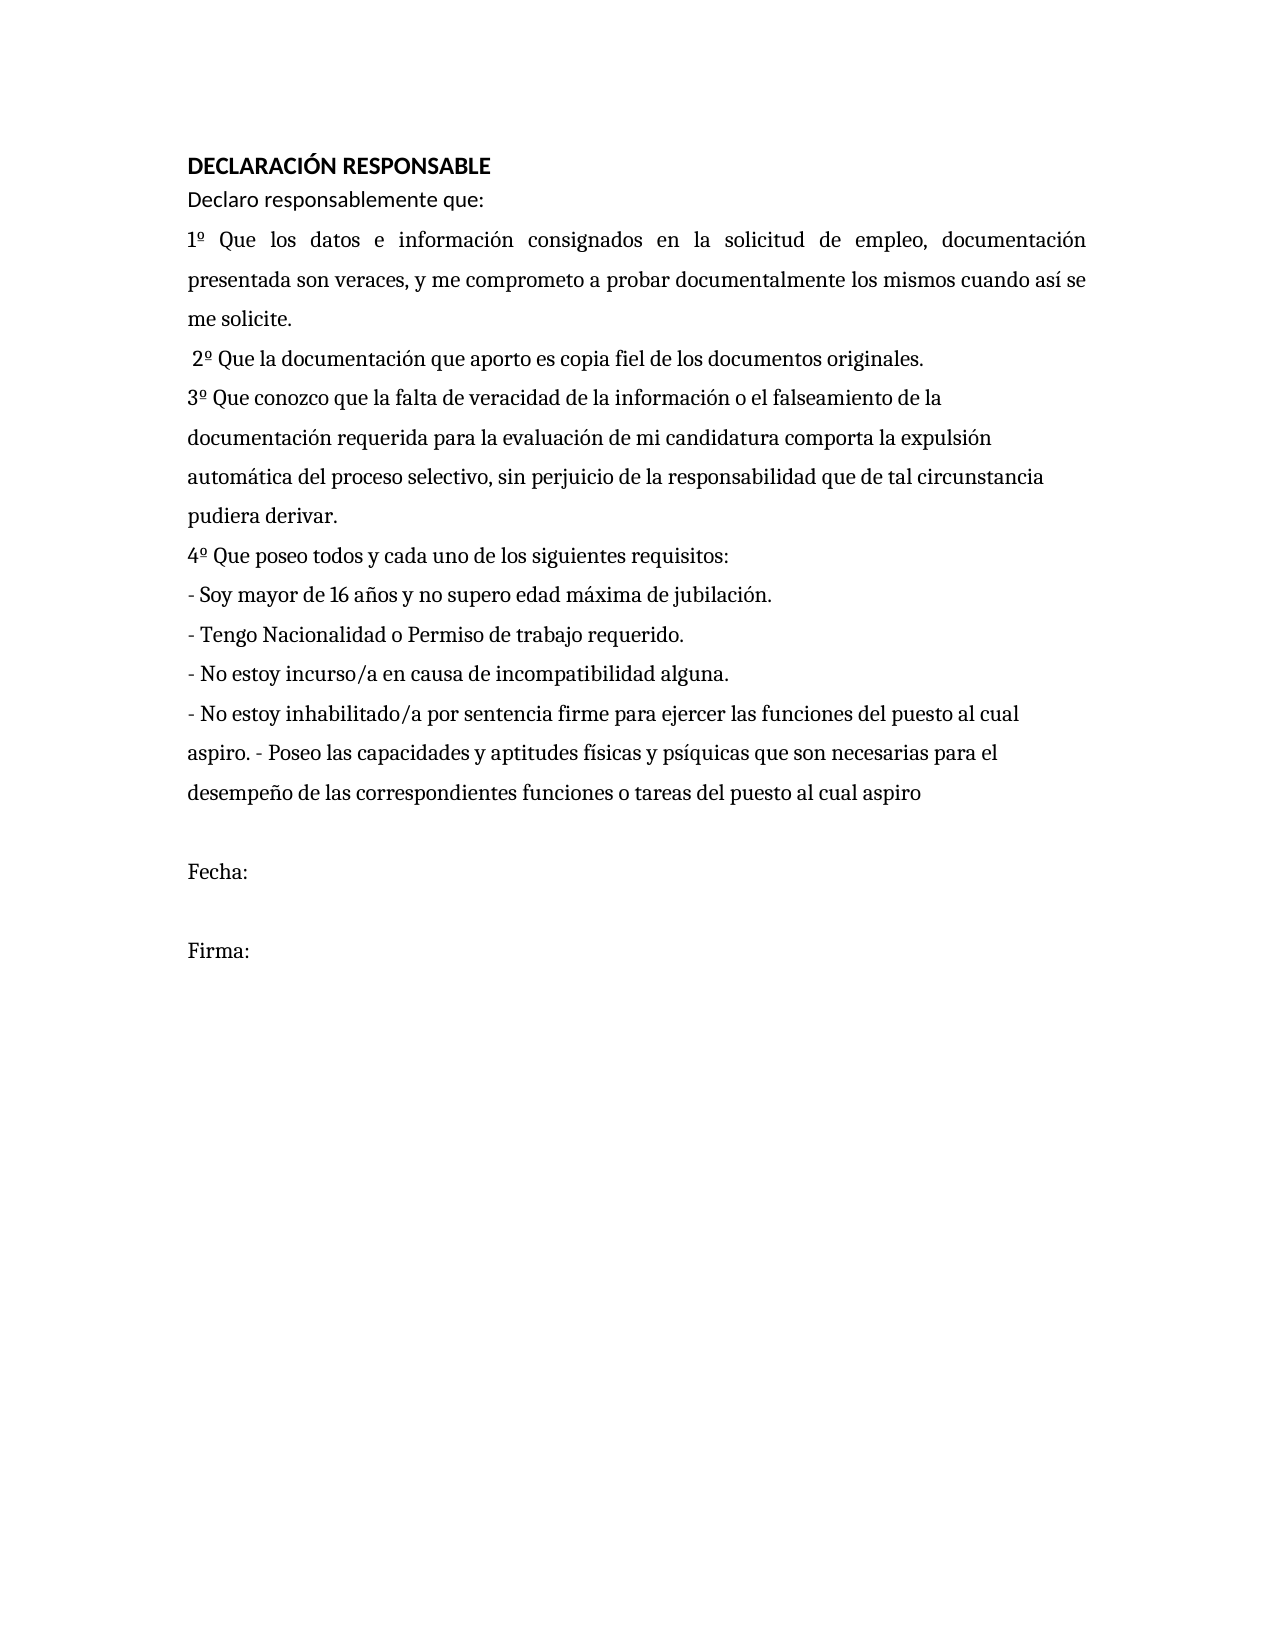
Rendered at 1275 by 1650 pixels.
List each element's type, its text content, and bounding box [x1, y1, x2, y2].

text Firma: [187, 898, 1087, 1003]
text 2º Que la documentación que aporto es copia fiel de los documentos originales. [187, 345, 1087, 372]
text - No estoy inhabilitado/a por sentencia firme para ejercer las funciones del puesto al cual aspiro. - Poseo las capacidades y aptitudes físicas y psíquicas que son necesarias para el desempeño de las correspondientes funciones o tareas del puesto al cual aspiro [187, 701, 1087, 846]
text - Tengo Nacionalidad o Permiso de trabajo requerido. [187, 622, 1087, 648]
text - No estoy incurso/a en causa de incompatibilidad alguna. [187, 661, 1087, 688]
text 4º Que poseo todos y cada uno de los siguientes requisitos: [187, 543, 1087, 569]
text 1º Que los datos e información consignados en la solicitud de empleo, documentación presentada son veraces, y me comprometo a probar documentalmente los mismos cuando así se me solicite. [187, 227, 1087, 332]
subtitle DECLARACIÓN RESPONSABLE [187, 150, 1087, 181]
text 3º Que conozco que la falta de veracidad de la información o el falseamiento de la documentación requerida para la evaluación de mi candidatura comporta la expulsión automática del proceso selectivo, sin perjuicio de la responsabilidad que de tal circunstancia pudiera derivar. [187, 385, 1087, 530]
text Fecha: [187, 859, 1087, 885]
text - Soy mayor de 16 años y no supero edad máxima de jubilación. [187, 582, 1087, 609]
text Declaro responsablemente que: [187, 185, 1087, 213]
